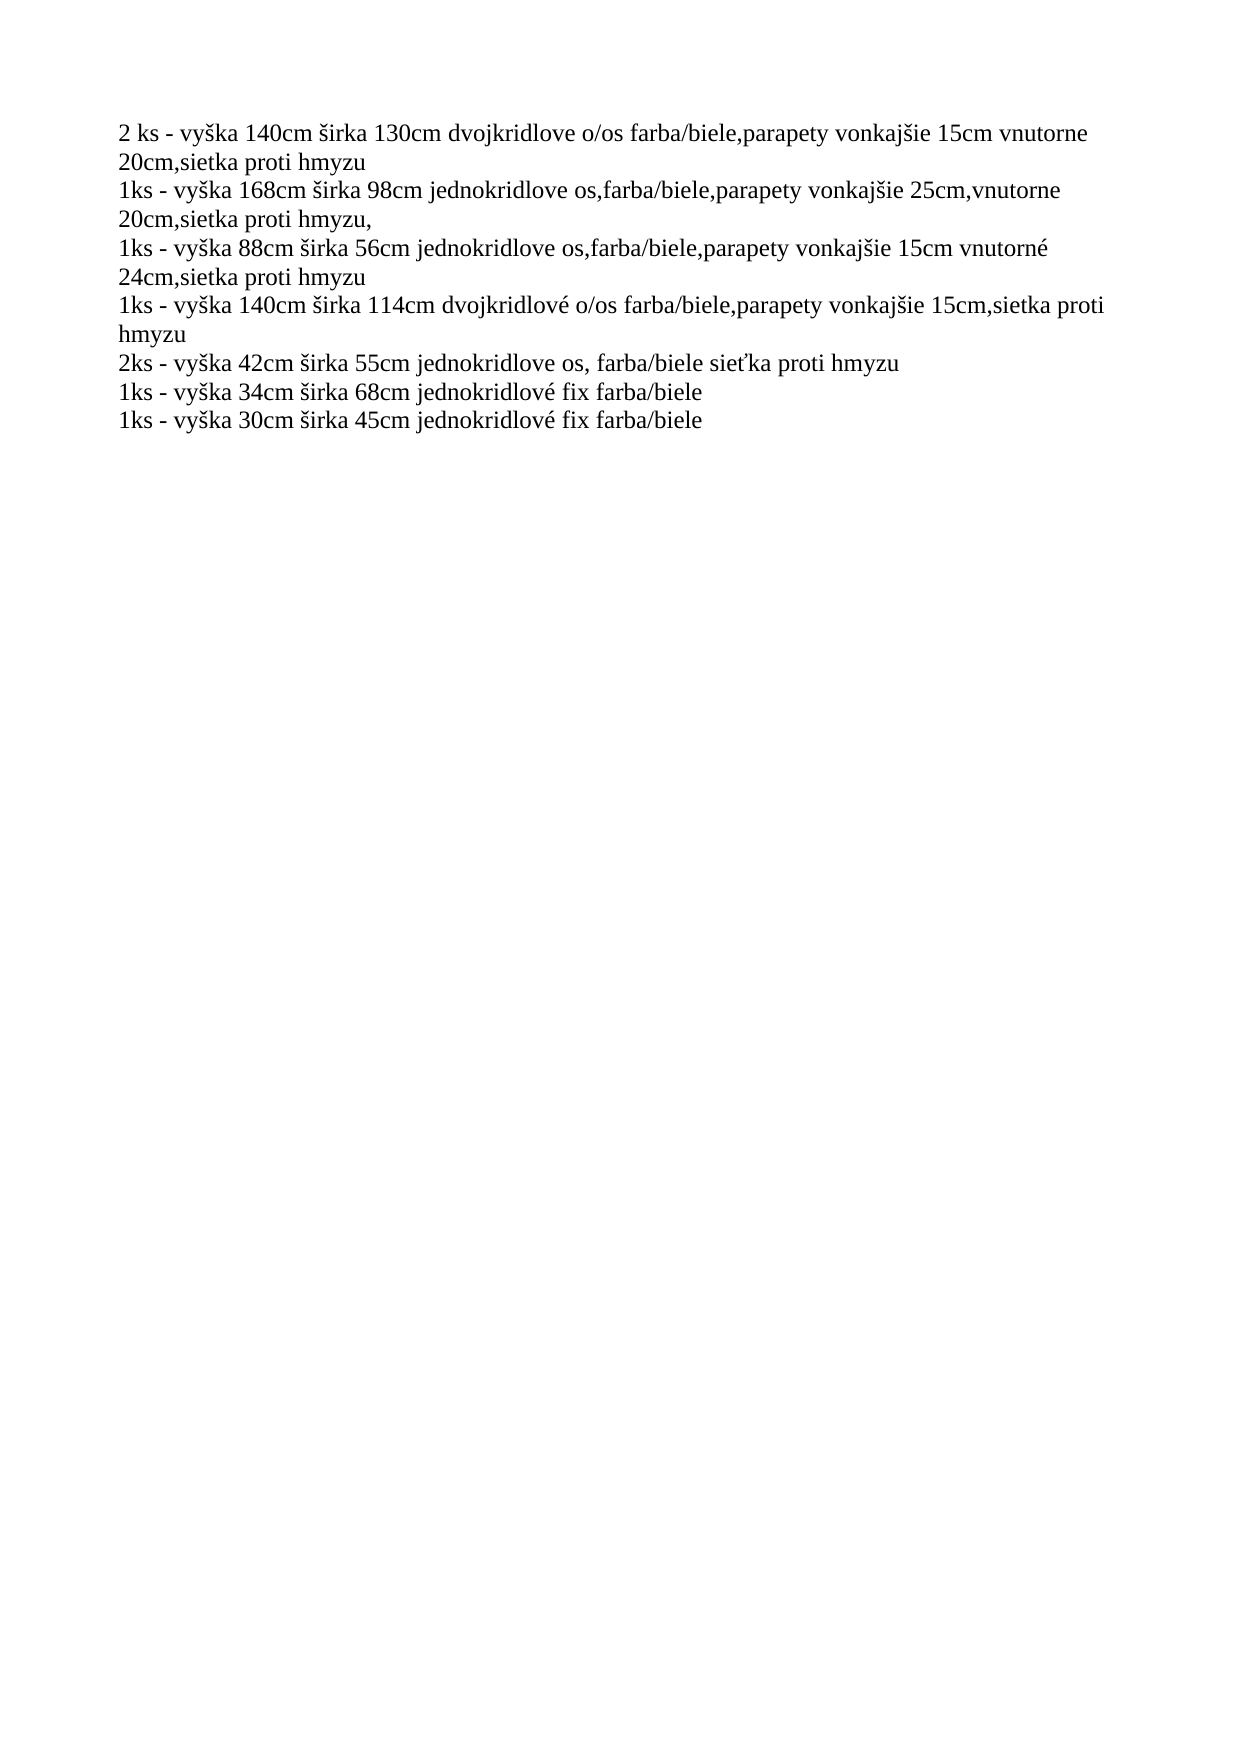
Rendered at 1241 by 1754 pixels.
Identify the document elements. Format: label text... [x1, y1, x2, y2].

text 2 ks - vyška 140cm širka 130cm dvojkridlove o/os farba/biele,parapety vonkajšie 15cm vnutorne 20cm,sietka proti hmyzu 1ks - vyška 168cm širka 98cm jednokridlove os,farba/biele,parapety vonkajšie 25cm,vnutorne 20cm,sietka proti hmyzu, 1ks - vyška 88cm širka 56cm jednokridlove os,farba/biele,parapety vonkajšie 15cm vnutorné 24cm,sietka proti hmyzu 1ks - vyška 140cm širka 114cm dvojkridlové o/os farba/biele,parapety vonkajšie 15cm,sietka proti hmyzu 2ks - vyška 42cm širka 55cm jednokridlove os, farba/biele sieťka proti hmyzu 1ks - vyška 34cm širka 68cm jednokridlové fix farba/biele 1ks - vyška 30cm širka 45cm jednokridlové fix farba/biele [118, 118, 1122, 434]
